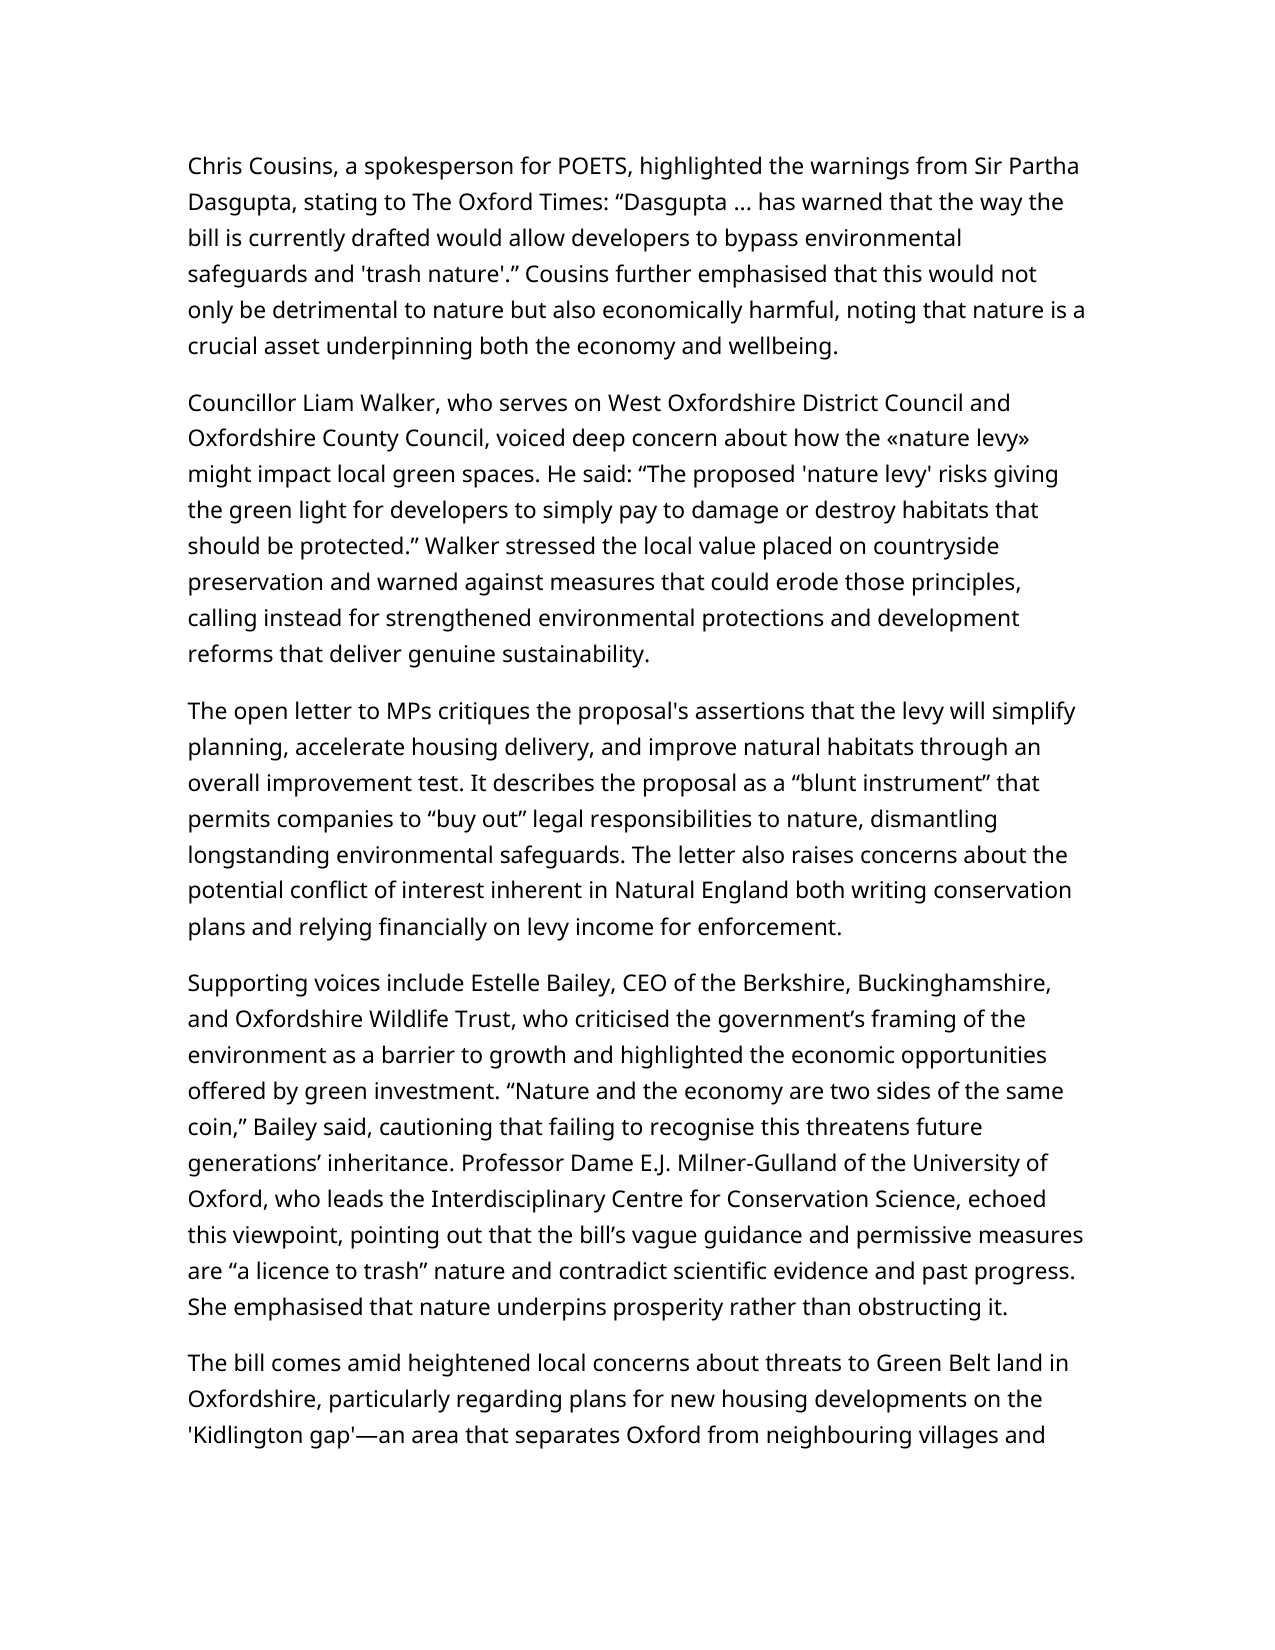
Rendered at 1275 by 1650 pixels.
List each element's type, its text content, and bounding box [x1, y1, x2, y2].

text Supporting voices include Estelle Bailey, CEO of the Berkshire, Buckinghamshire, and Oxfordshire Wildlife Trust, who criticised the government’s framing of the environment as a barrier to growth and highlighted the economic opportunities offered by green investment. “Nature and the economy are two sides of the same coin,” Bailey said, cautioning that failing to recognise this threatens future generations’ inheritance. Professor Dame E.J. Milner-Gulland of the University of Oxford, who leads the Interdisciplinary Centre for Conservation Science, echoed this viewpoint, pointing out that the bill’s vague guidance and permissive measures are “a licence to trash” nature and contradict scientific evidence and past progress. She emphasised that nature underpins prosperity rather than obstructing it. [187, 967, 1087, 1322]
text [187, 150, 1087, 361]
text The open letter to MPs critiques the proposal's assertions that the levy will simplify planning, accelerate housing delivery, and improve natural habitats through an overall improvement test. It describes the proposal as a “blunt instrument” that permits companies to “buy out” legal responsibilities to nature, dismantling longstanding environmental safeguards. The letter also raises concerns about the potential conflict of interest inherent in Natural England both writing conservation plans and relying financially on levy income for enforcement. [187, 695, 1087, 942]
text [187, 1347, 1087, 1451]
text Councillor Liam Walker, who serves on West Oxfordshire District Council and Oxfordshire County Council, voiced deep concern about how the «nature levy» might impact local green spaces. He said: “The proposed 'nature levy' risks giving the green light for developers to simply pay to damage or destroy habitats that should be protected.” Walker stressed the local value placed on countryside preservation and warned against measures that could erode those principles, calling instead for strengthened environmental protections and development reforms that deliver genuine sustainability. [187, 386, 1087, 669]
